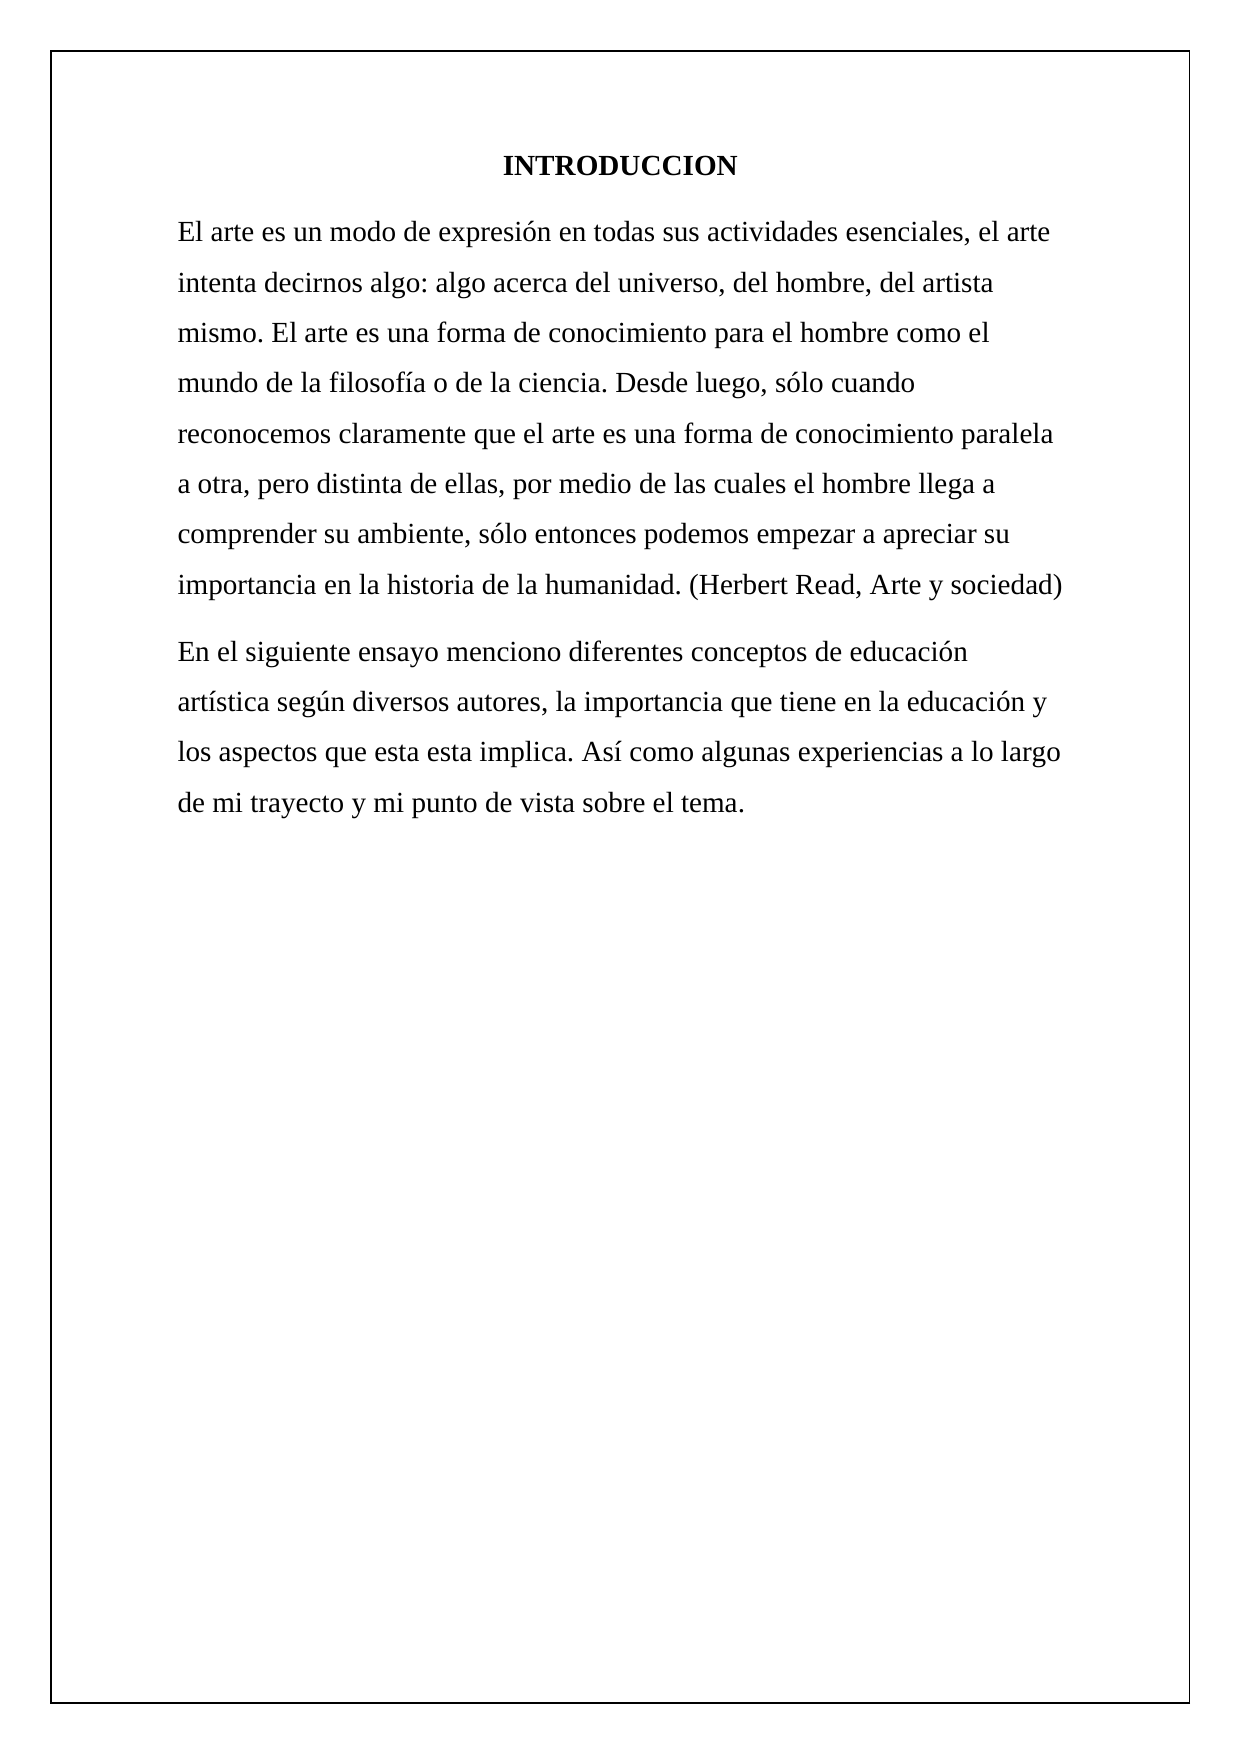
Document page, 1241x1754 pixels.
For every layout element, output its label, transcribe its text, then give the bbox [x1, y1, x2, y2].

text INTRODUCCION [177, 148, 1063, 181]
text En el siguiente ensayo menciono diferentes conceptos de educación artística según diversos autores, la importancia que tiene en la educación y los aspectos que esta esta implica. Así como algunas experiencias a lo largo de mi trayecto y mi punto de vista sobre el tema. [177, 634, 1063, 818]
text El arte es un modo de expresión en todas sus actividades esenciales, el arte intenta decirnos algo: algo acerca del universo, del hombre, del artista mismo. El arte es una forma de conocimiento para el hombre como el mundo de la filosofía o de la ciencia. Desde luego, sólo cuando reconocemos claramente que el arte es una forma de conocimiento paralela a otra, pero distinta de ellas, por medio de las cuales el hombre llega a comprender su ambiente, sólo entonces podemos empezar a apreciar su importancia en la historia de la humanidad. (Herbert Read, Arte y sociedad) [177, 214, 1063, 600]
